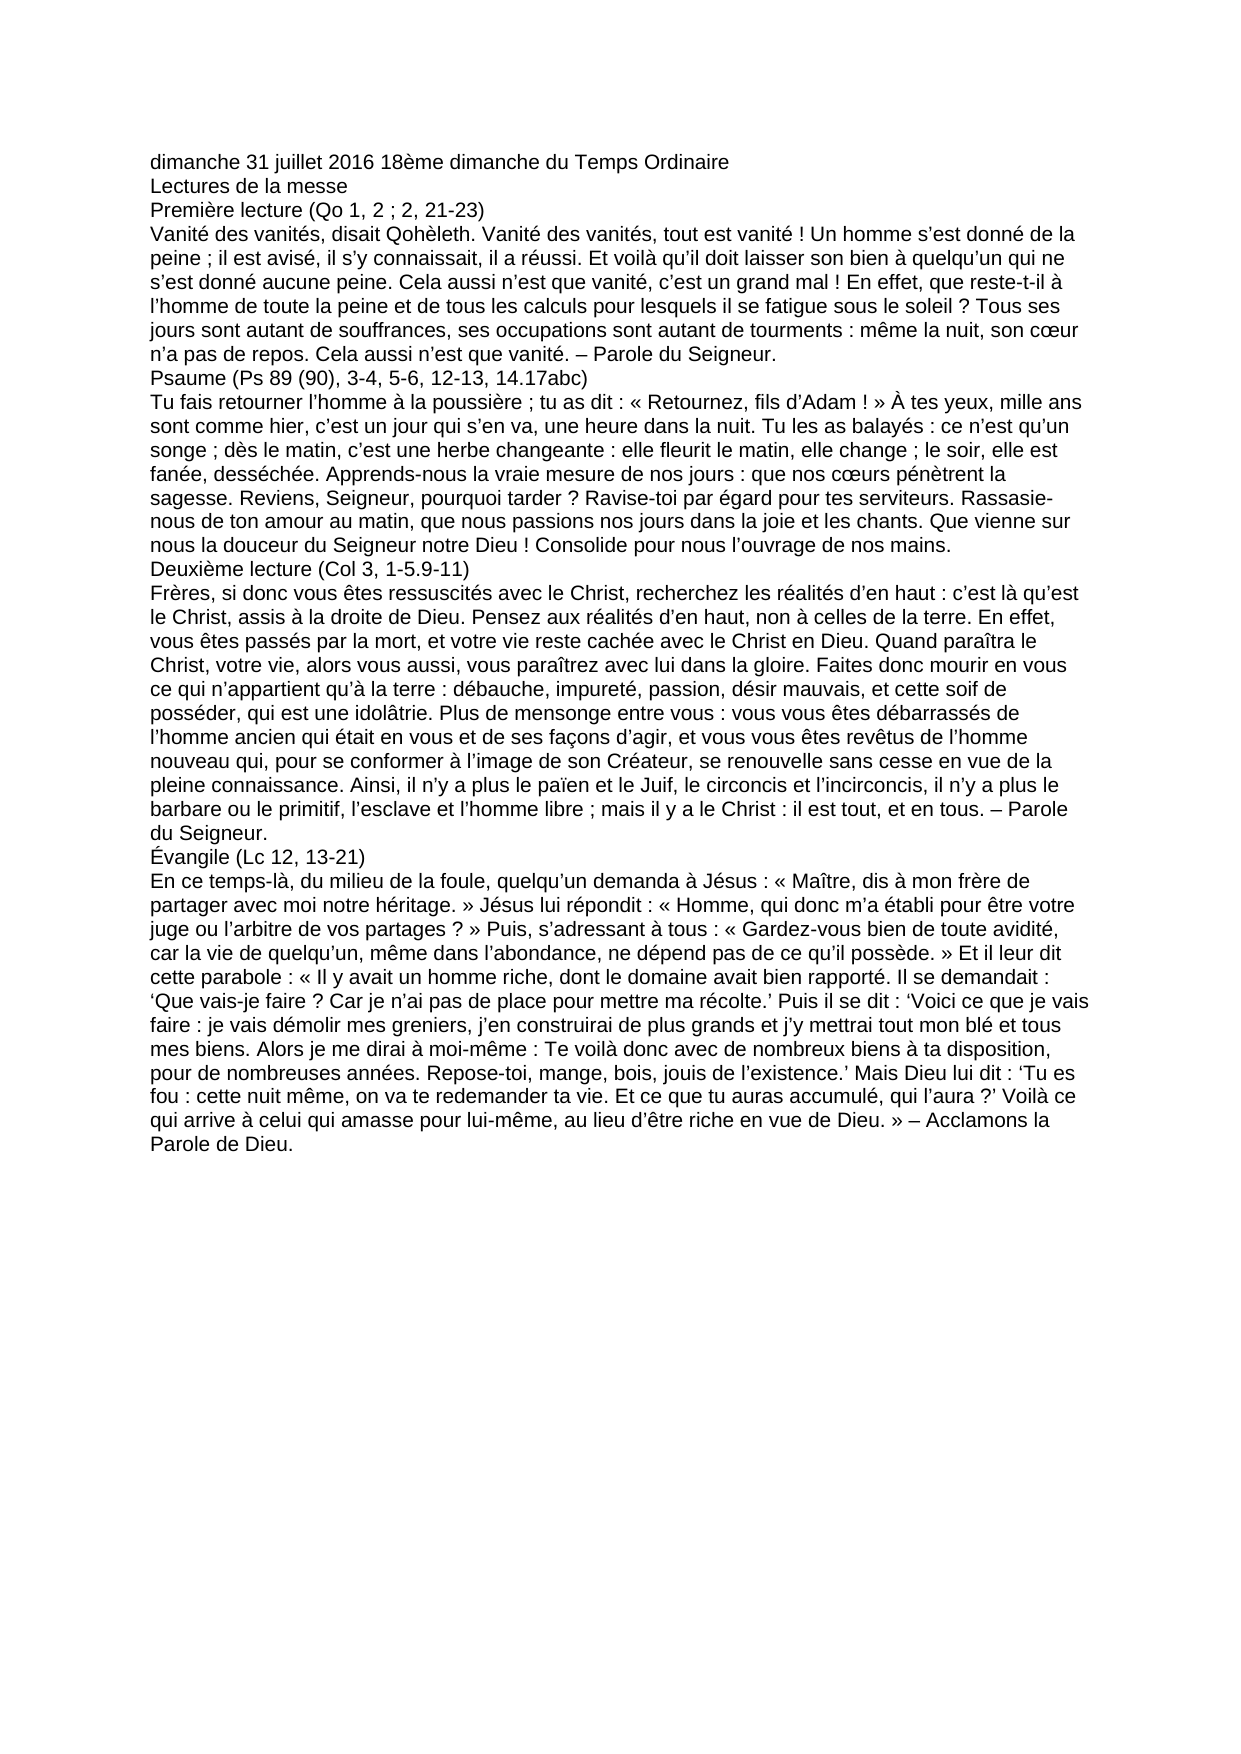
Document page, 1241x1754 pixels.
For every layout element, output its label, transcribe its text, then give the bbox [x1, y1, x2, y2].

text Frères, si donc vous êtes ressuscités avec le Christ, recherchez les réalités d’en haut : c’est là qu’est le Christ, assis à la droite de Dieu. Pensez aux réalités d’en haut, non à celles de la terre. En effet, vous êtes passés par la mort, et votre vie reste cachée avec le Christ en Dieu. Quand paraîtra le Christ, votre vie, alors vous aussi, vous paraîtrez avec lui dans la gloire. Faites donc mourir en vous ce qui n’appartient qu’à la terre : débauche, impureté, passion, désir mauvais, et cette soif de posséder, qui est une idolâtrie. Plus de mensonge entre vous : vous vous êtes débarrassés de l’homme ancien qui était en vous et de ses façons d’agir, et vous vous êtes revêtus de l’homme nouveau qui, pour se conformer à l’image de son Créateur, se renouvelle sans cesse en vue de la pleine connaissance. Ainsi, il n’y a plus le païen et le Juif, le circoncis et l’incirconcis, il n’y a plus le barbare ou le primitif, l’esclave et l’homme libre ; mais il y a le Christ : il est tout, et en tous. – Parole du Seigneur. [150, 581, 1090, 845]
text Vanité des vanités, disait Qohèleth. Vanité des vanités, tout est vanité ! Un homme s’est donné de la peine ; il est avisé, il s’y connaissait, il a réussi. Et voilà qu’il doit laisser son bien à quelqu’un qui ne s’est donné aucune peine. Cela aussi n’est que vanité, c’est un grand mal ! En effet, que reste-t-il à l’homme de toute la peine et de tous les calculs pour lesquels il se fatigue sous le soleil ? Tous ses jours sont autant de souffrances, ses occupations sont autant de tourments : même la nuit, son cœur n’a pas de repos. Cela aussi n’est que vanité. – Parole du Seigneur. [150, 222, 1090, 366]
text Tu fais retourner l’homme à la poussière ; tu as dit : « Retournez, fils d’Adam ! » À tes yeux, mille ans sont comme hier, c’est un jour qui s’en va, une heure dans la nuit. Tu les as balayés : ce n’est qu’un songe ; dès le matin, c’est une herbe changeante : elle fleurit le matin, elle change ; le soir, elle est fanée, desséchée. Apprends-nous la vraie mesure de nos jours : que nos cœurs pénètrent la sagesse. Reviens, Seigneur, pourquoi tarder ? Ravise-toi par égard pour tes serviteurs. Rassasie-nous de ton amour au matin, que nous passions nos jours dans la joie et les chants. Que vienne sur nous la douceur du Seigneur notre Dieu ! Consolide pour nous l’ouvrage de nos mains. [150, 389, 1090, 557]
text En ce temps-là, du milieu de la foule, quelqu’un demanda à Jésus : « Maître, dis à mon frère de partager avec moi notre héritage. » Jésus lui répondit : « Homme, qui donc m’a établi pour être votre juge ou l’arbitre de vos partages ? » Puis, s’adressant à tous : « Gardez-vous bien de toute avidité, car la vie de quelqu’un, même dans l’abondance, ne dépend pas de ce qu’il possède. » Et il leur dit cette parabole : « Il y avait un homme riche, dont le domaine avait bien rapporté. Il se demandait : ‘Que vais-je faire ? Car je n’ai pas de place pour mettre ma récolte.’ Puis il se dit : ‘Voici ce que je vais faire : je vais démolir mes greniers, j’en construirai de plus grands et j’y mettrai tout mon blé et tous mes biens. Alors je me dirai à moi-même : Te voilà donc avec de nombreux biens à ta disposition, pour de nombreuses années. Repose-toi, mange, bois, jouis de l’existence.’ Mais Dieu lui dit : ‘Tu es fou : cette nuit même, on va te redemander ta vie. Et ce que tu auras accumulé, qui l’aura ?’ Voilà ce qui arrive à celui qui amasse pour lui-même, au lieu d’être riche en vue de Dieu. » – Acclamons la Parole de Dieu. [150, 869, 1090, 1156]
